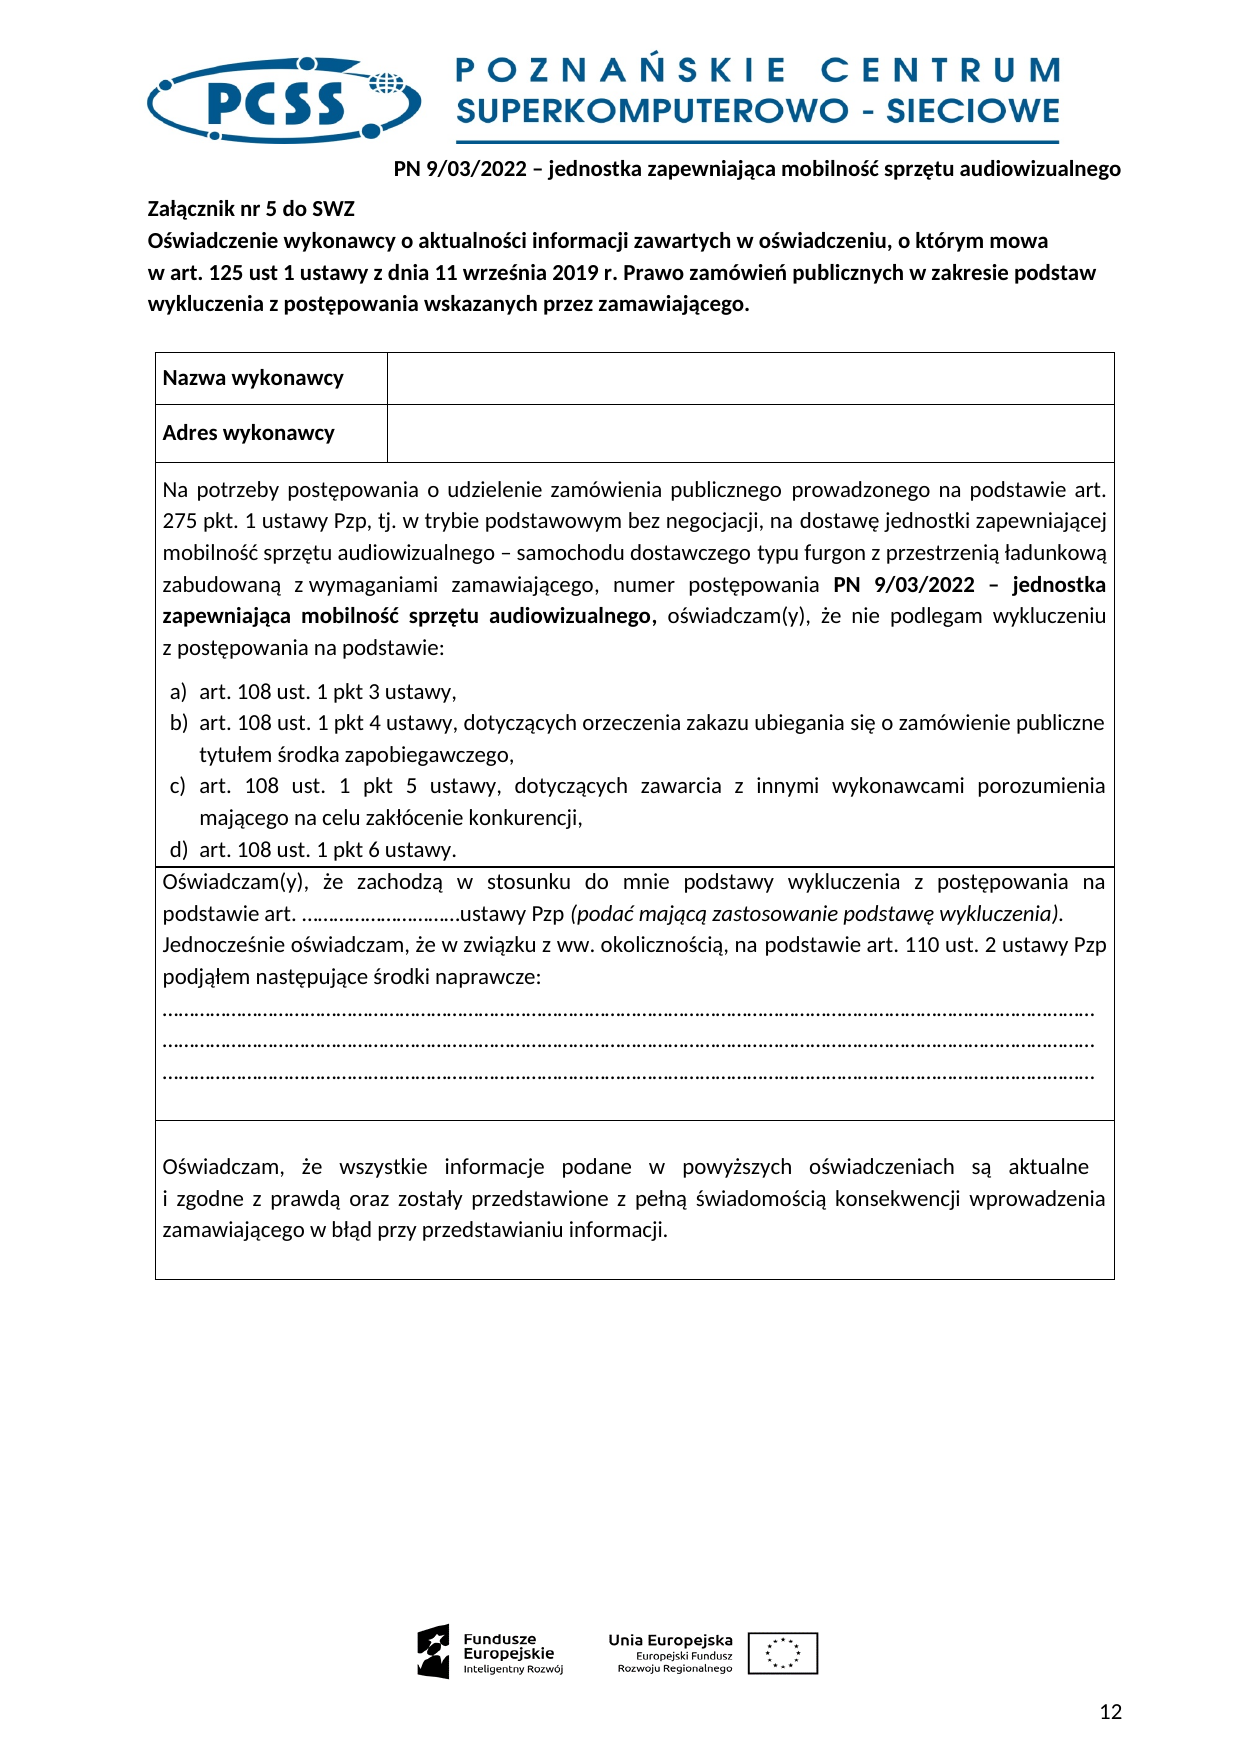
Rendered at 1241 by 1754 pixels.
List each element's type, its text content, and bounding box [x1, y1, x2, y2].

table_cell Oświadczam(y), że zachodzą w stosunku do mnie podstawy wykluczenia z postępowania na podstawie art. …………………………ustawy Pzp (podać mającą zastosowanie podstawę wykluczenia). Jednocześnie oświadczam, że w związku z ww. okolicznością, na podstawie art. 110 ust. 2 ustawy Pzp podjąłem następujące środki naprawcze: …………………………………………………………………………………………………………………………………………………………… …………………………………………………………………………………………………………………………………………………………… …………………………………………………………………………………………………………………………………………………………… [156, 868, 1114, 1120]
picture [402, 1609, 835, 1693]
table_cell Adres wykonawcy [156, 405, 387, 462]
text Oświadczenie wykonawcy o aktualności informacji zawartych w oświadczeniu, o którym mowa w art. 125 ust 1 ustawy z dnia 11 września 2019 r. Prawo zamówień publicznych w zakresie podstaw wykluczenia z postępowania wskazanych przez zamawiającego. [148, 226, 1122, 317]
table_header [388, 353, 1114, 404]
table_header Nazwa wykonawcy [156, 353, 387, 404]
picture [39, 0, 1166, 144]
table_cell Oświadczam, że wszystkie informacje podane w powyższych oświadczeniach są aktualne i zgodne z prawdą oraz zostały przedstawione z pełną świadomością konsekwencji wprowadzenia zamawiającego w błąd przy przedstawianiu informacji. [156, 1121, 1114, 1278]
text Załącznik nr 5 do SWZ [148, 194, 1122, 222]
table_cell [388, 405, 1114, 462]
table_cell Na potrzeby postępowania o udzielenie zamówienia publicznego prowadzonego na podstawie art. 275 pkt. 1 ustawy Pzp, tj. w trybie podstawowym bez negocjacji, na dostawę jednostki zapewniającej mobilność sprzętu audiowizualnego – samochodu dostawczego typu furgon z przestrzenią ładunkową zabudowaną z wymaganiami zamawiającego, numer postępowania PN 9/03/2022 – jednostka zapewniająca mobilność sprzętu audiowizualnego, oświadczam(y), że nie podlegam wykluczeniu z postępowania na podstawie: art. 108 ust. 1 pkt 3 ustawy, art. 108 ust. 1 pkt 4 ustawy, dotyczących orzeczenia zakazu ubiegania się o zamówienie publiczne tytułem środka zapobiegawczego, art. 108 ust. 1 pkt 5 ustawy, dotyczących zawarcia z innymi wykonawcami porozumienia mającego na celu zakłócenie konkurencji, art. 108 ust. 1 pkt 6 ustawy. [156, 463, 1114, 866]
